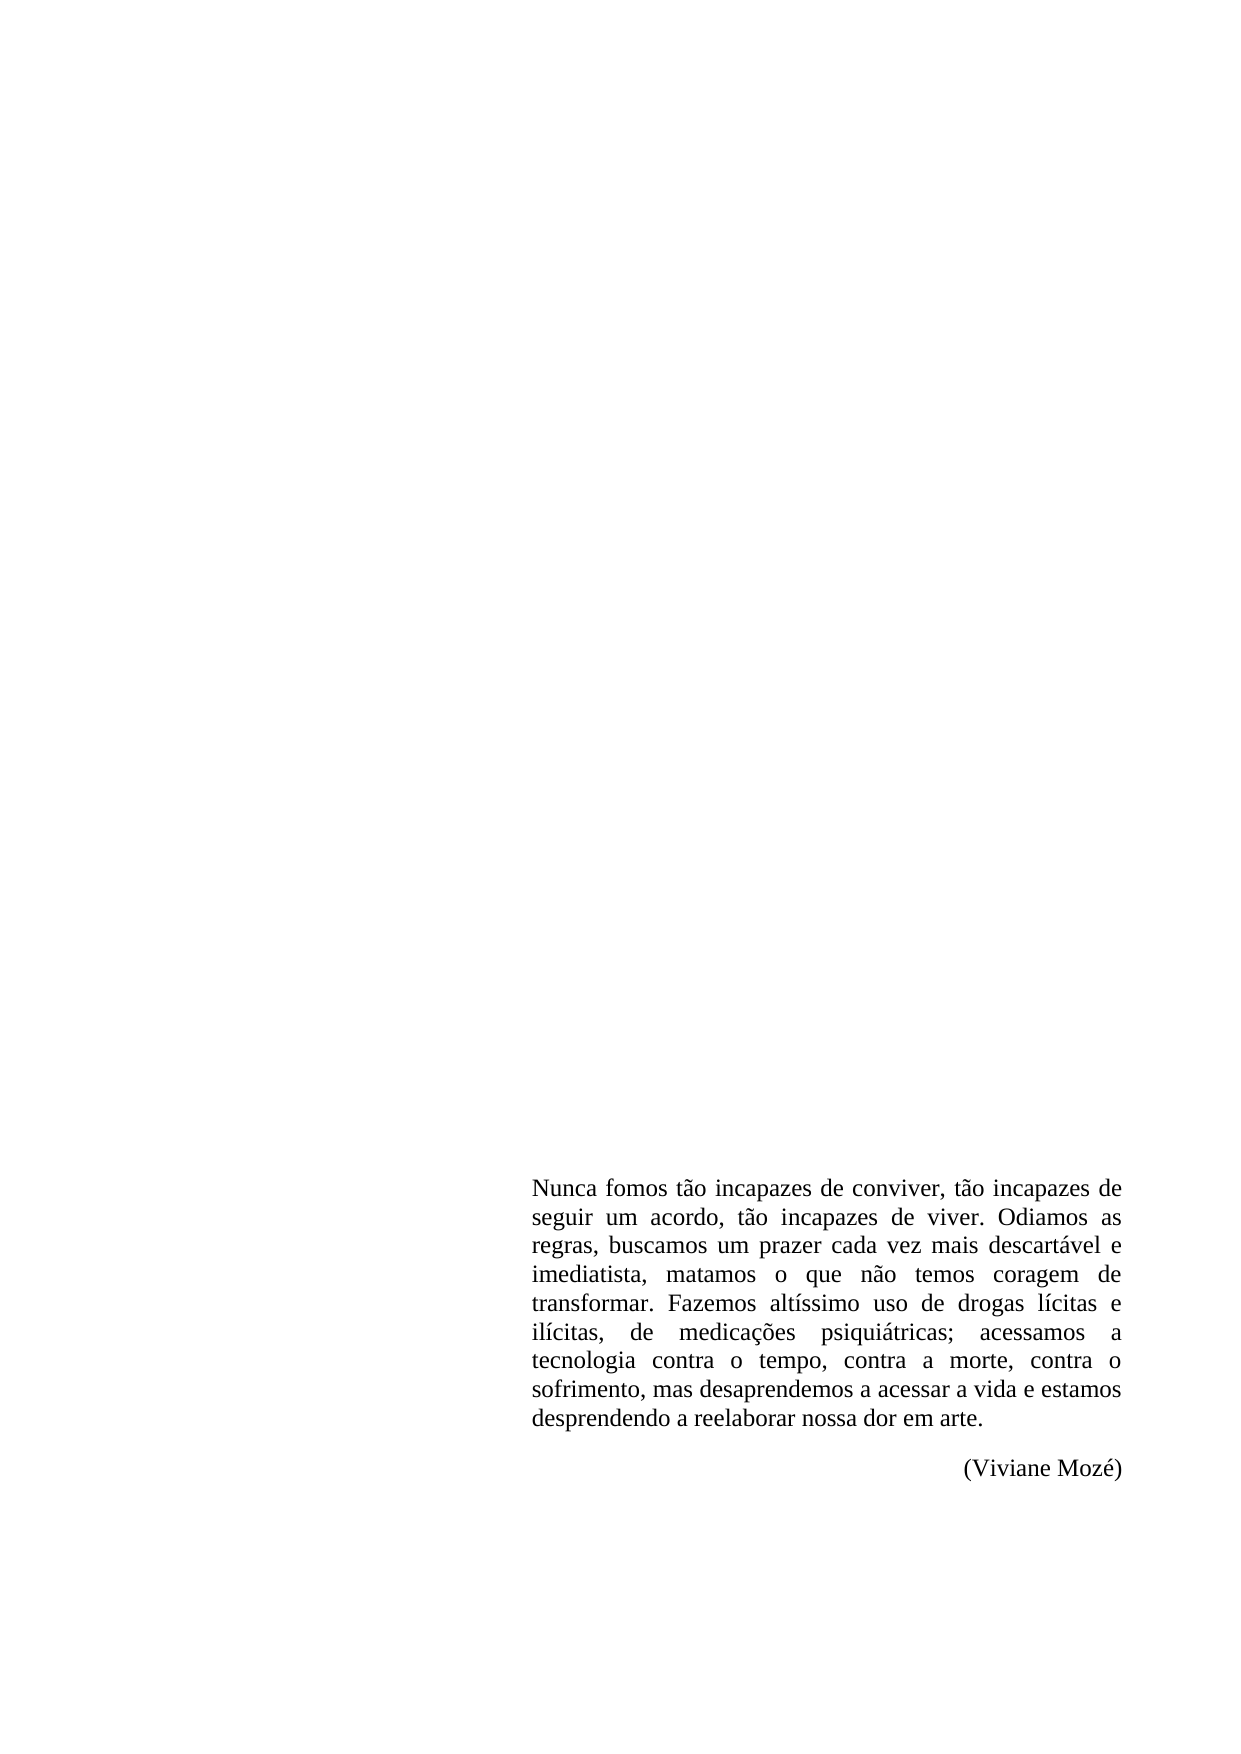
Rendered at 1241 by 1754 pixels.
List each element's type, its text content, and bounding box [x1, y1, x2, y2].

text Nunca fomos tão incapazes de conviver, tão incapazes de seguir um acordo, tão incapazes de viver. Odiamos as regras, buscamos um prazer cada vez mais descartável e imediatista, matamos o que não temos coragem de transformar. Fazemos altíssimo uso de drogas lícitas e ilícitas, de medicações psiquiátricas; acessamos a tecnologia contra o tempo, contra a morte, contra o sofrimento, mas desaprendemos a acessar a vida e estamos desprendendo a reelaborar nossa dor em arte. [532, 1173, 1122, 1432]
text (Viviane Mozé) [532, 1453, 1122, 1481]
